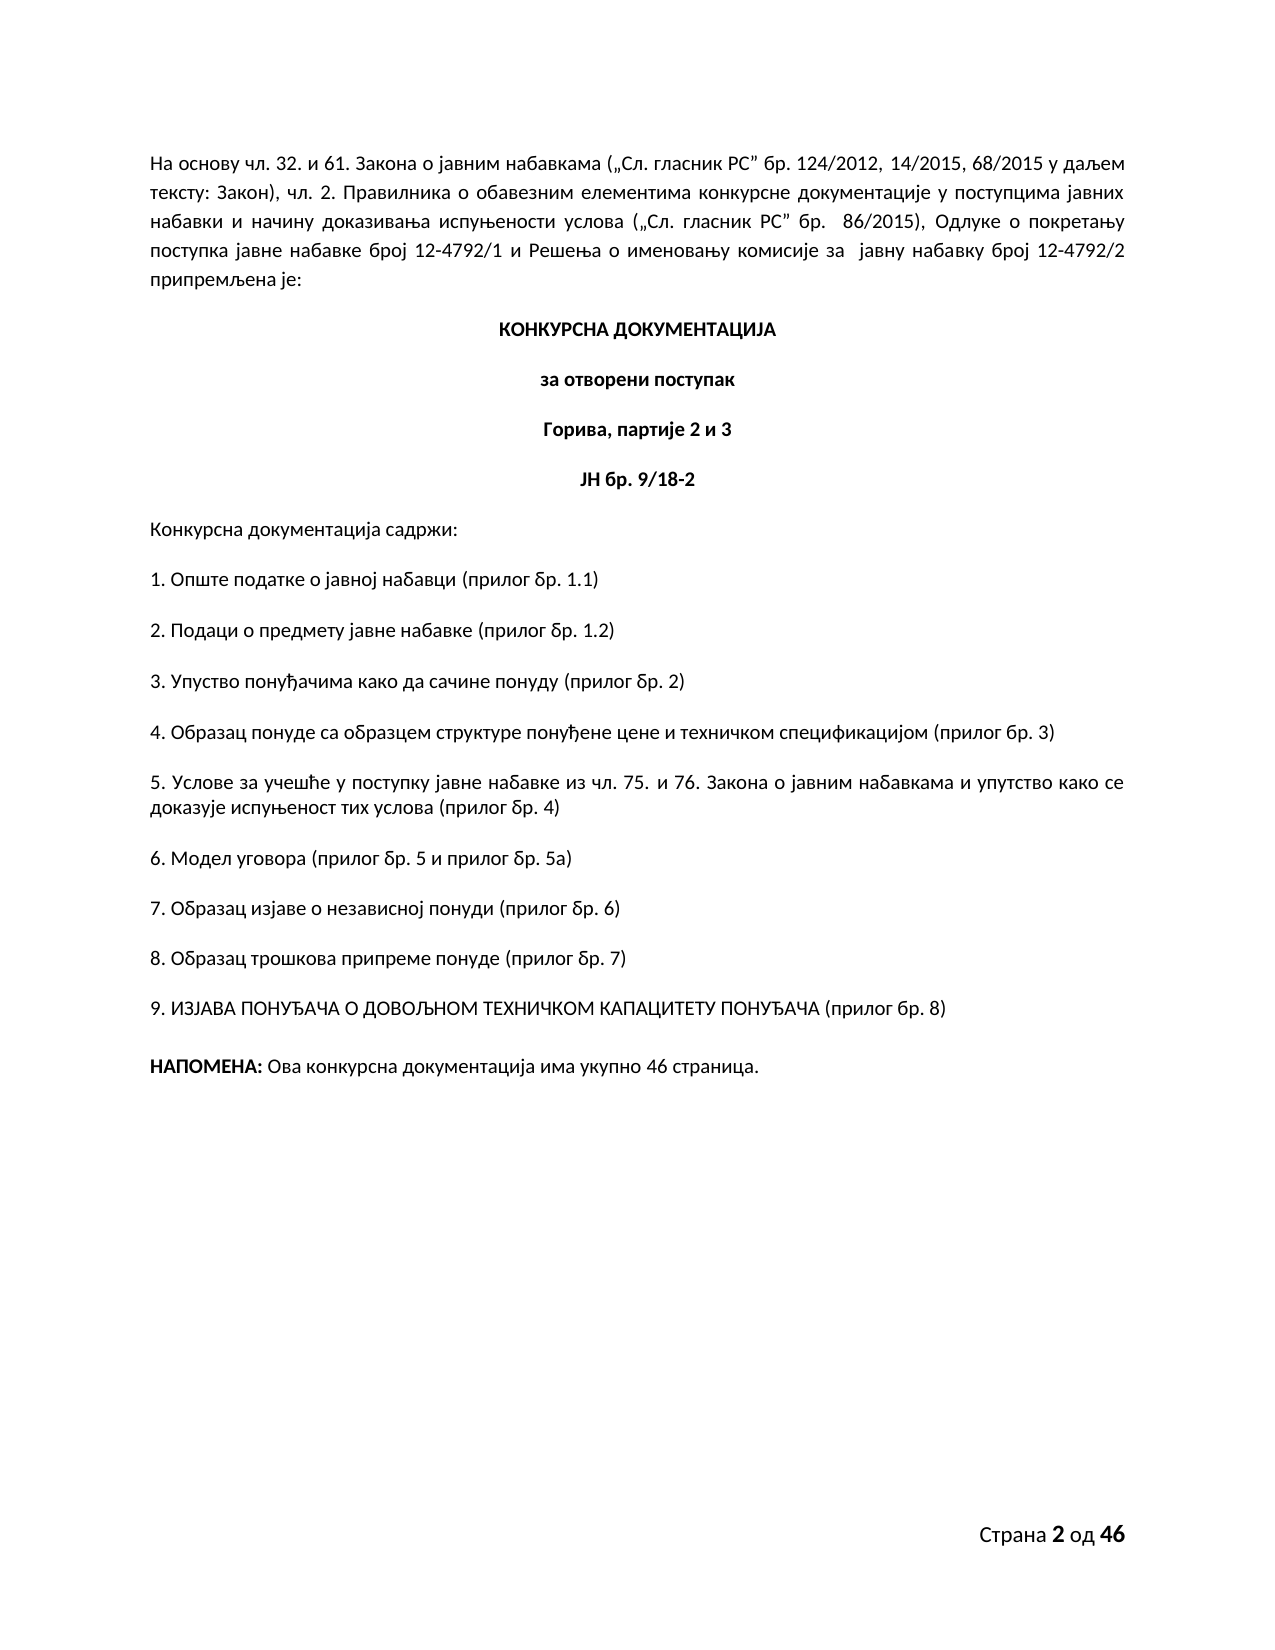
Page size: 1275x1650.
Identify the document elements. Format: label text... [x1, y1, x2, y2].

text Конкурсна документација садржи: [150, 517, 1125, 542]
text ЈН бр. 9/18-2 [150, 467, 1125, 492]
text 6. Модел уговора (прилог бр. 5 и прилог бр. 5а) [150, 845, 1125, 871]
text 3. Упуство понуђачима како да сачине понуду (прилог бр. 2) [150, 668, 1125, 694]
text за отворени поступак [150, 367, 1125, 392]
text 4. Образац понуде са образцем структуре понуђене цене и техничком спецификацијом (прилог бр. 3) [150, 719, 1125, 744]
text 1. Опште податке о јавној набавци (прилог бр. 1.1) [150, 567, 1125, 592]
text На основу чл. 32. и 61. Закона о јавним набавкама („Сл. гласник РС” бр. 124/2012, 14/2015, 68/2015 у даљем тексту: Закон), чл. 2. Правилника о обавезним елементима конкурсне документације у поступцима јавних набавки и начину доказивања испуњености услова („Сл. гласник РС” бр. 86/2015), Одлуке о покретању поступка јавне набавке број 12-4792/1 и Решења о именовању комисије за јавну набавку број 12-4792/2 припремљена је: [150, 150, 1125, 292]
text Горива, партије 2 и 3 [150, 417, 1125, 442]
text 9. ИЗЈАВА ПОНУЂАЧА О ДОВОЉНОМ ТЕХНИЧКОМ КАПАЦИТЕТУ ПОНУЂАЧА (прилог бр. 8) [150, 995, 1125, 1021]
text 8. Oбразац трошкова припреме понуде (прилог бр. 7) [150, 945, 1125, 971]
text НАПОМЕНА: Ова конкурсна документација има укупно 46 страница. [150, 1045, 1125, 1079]
text 5. Услове за учешће у поступку јавне набавке из чл. 75. и 76. Закона о јавним набавкама и упутство како се доказује испуњеност тих услова (прилог бр. 4) [150, 769, 1125, 820]
text 2. Подаци о предмету јавне набавке (прилог бр. 1.2) [150, 617, 1125, 643]
text 7. Oбразац изјаве о независној понуди (прилог бр. 6) [150, 895, 1125, 921]
text КОНКУРСНА ДОКУМЕНТАЦИЈА [150, 317, 1125, 342]
